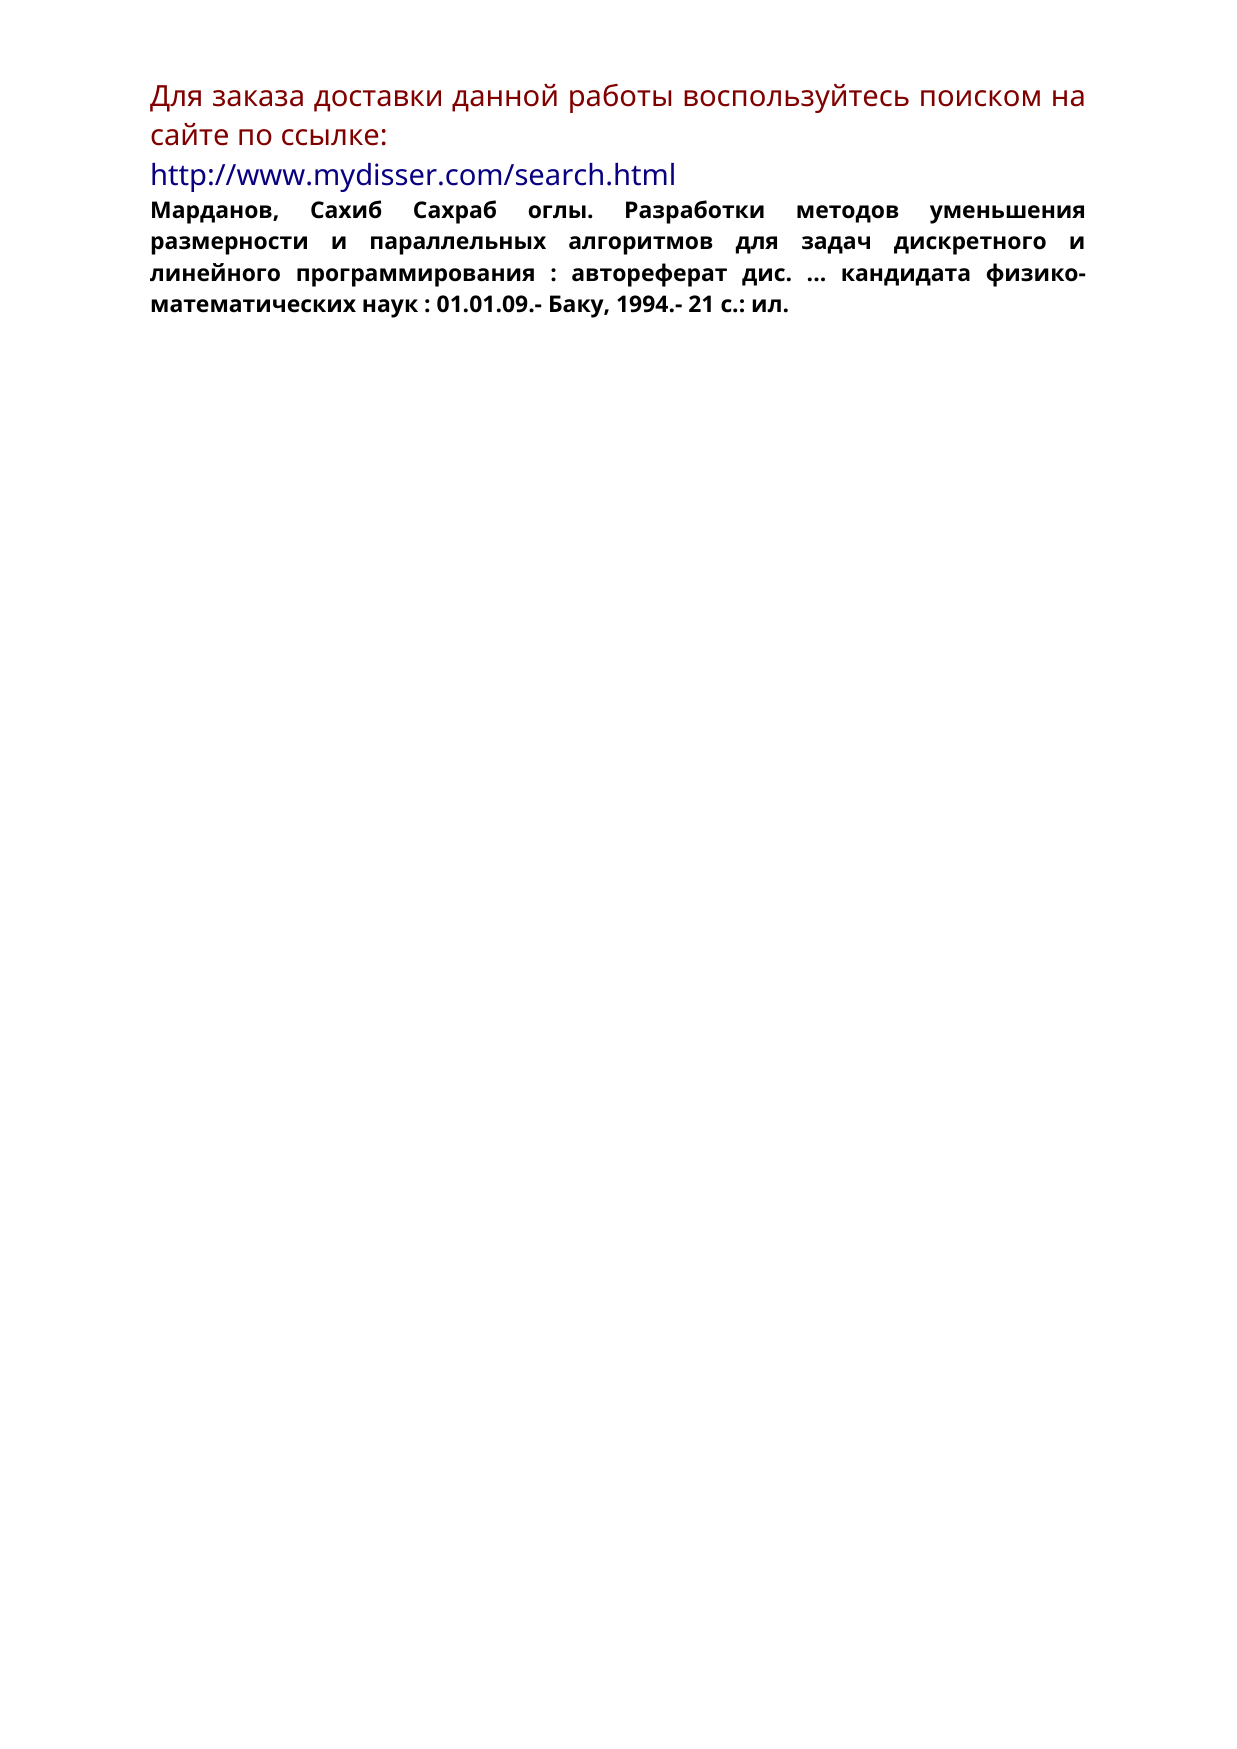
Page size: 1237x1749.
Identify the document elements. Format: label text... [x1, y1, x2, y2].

text Марданов, Сахиб Сахраб оглы. Разработки методов уменьшения размерности и параллельных алгоритмов для задач дискретного и линейного программирования : автореферат дис. ... кандидата физико-математических наук : 01.01.09.- Баку, 1994.- 21 с.: ил. [150, 194, 1086, 319]
